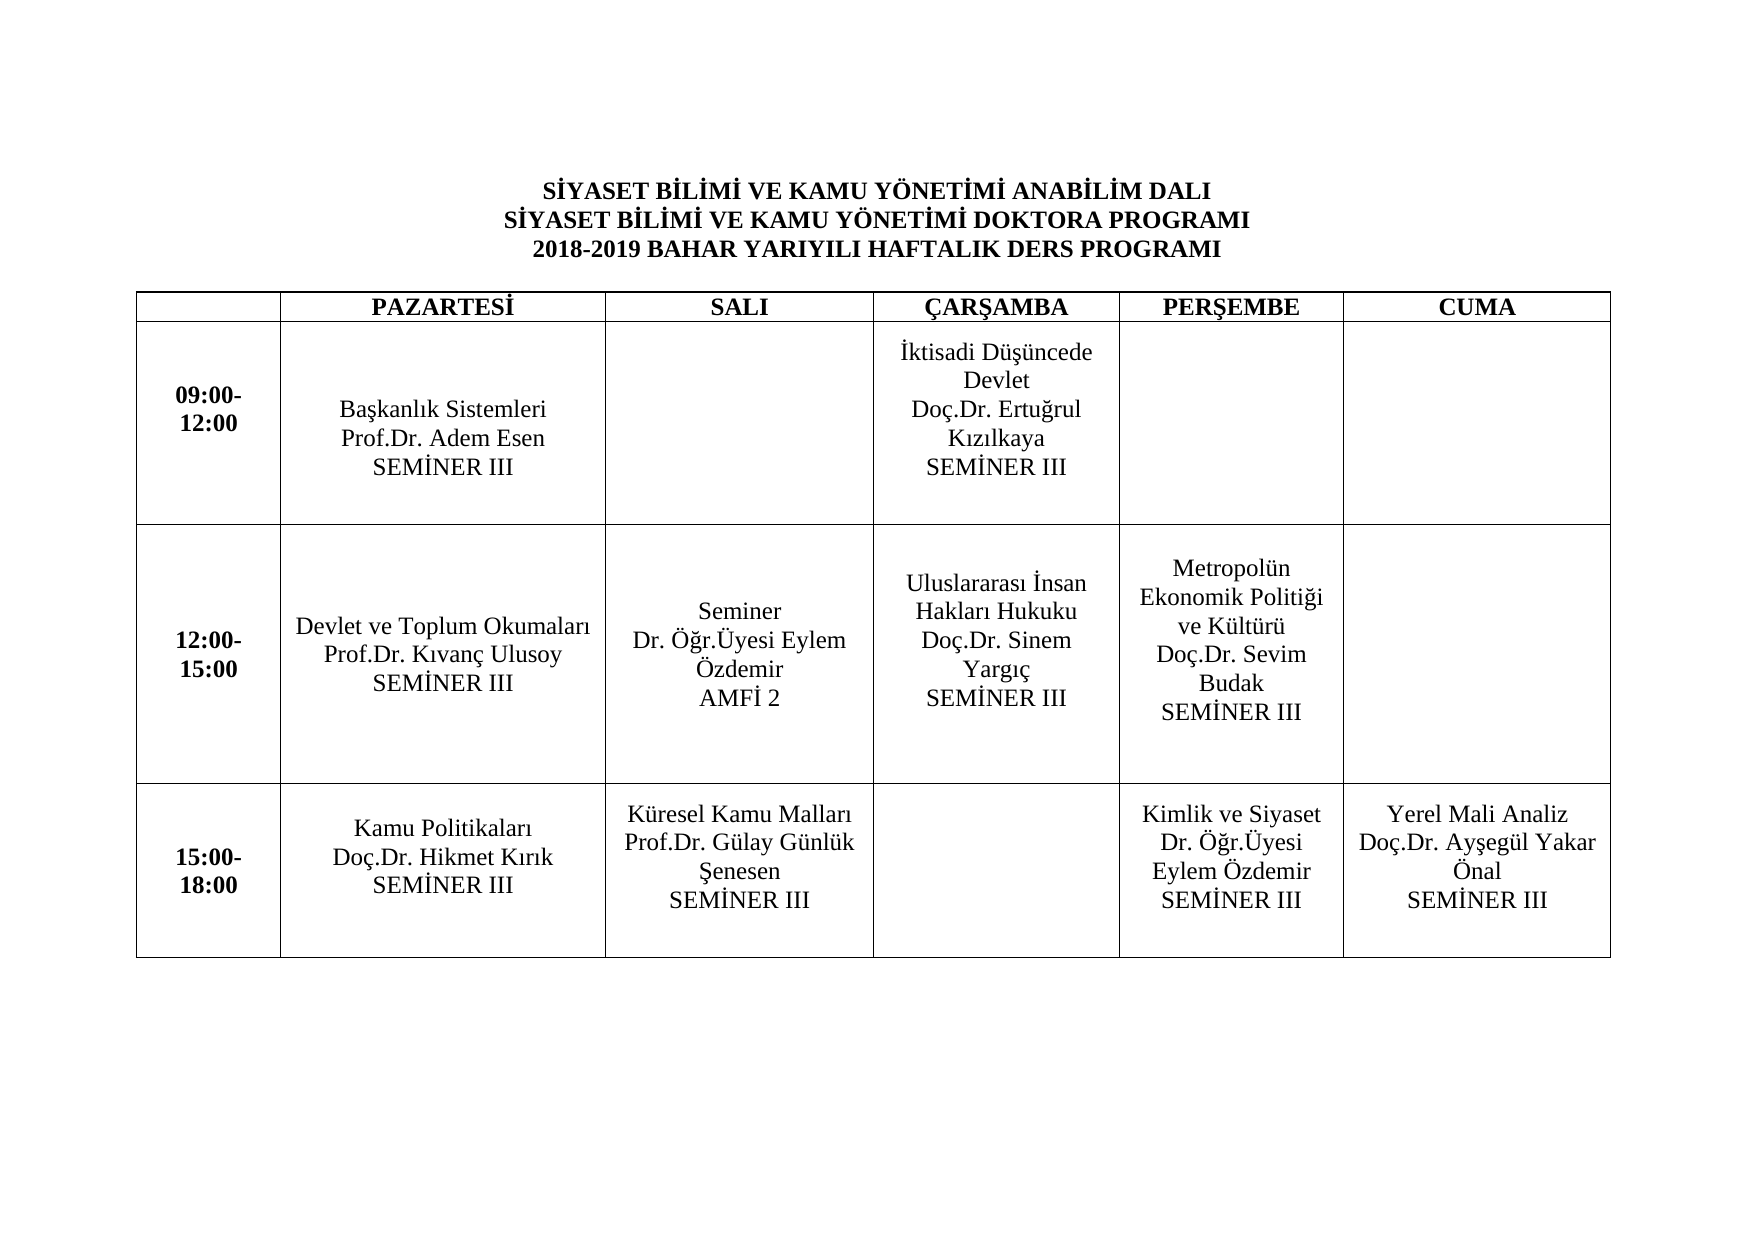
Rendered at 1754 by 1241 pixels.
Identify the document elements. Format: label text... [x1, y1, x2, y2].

table_cell Kamu Politikaları Doç.Dr. Hikmet Kırık SEMİNER III [281, 784, 605, 957]
table_cell Devlet ve Toplum Okumaları Prof.Dr. Kıvanç Ulusoy SEMİNER III [281, 525, 605, 783]
text 2018-2019 BAHAR YARIYILI HAFTALIK DERS PROGRAMI [148, 234, 1606, 263]
table_header CUMA [1344, 293, 1610, 321]
table_cell [874, 784, 1119, 957]
table_cell 09:00- 12:00 [137, 322, 280, 523]
table_cell Uluslararası İnsan Hakları Hukuku Doç.Dr. Sinem Yargıç SEMİNER III [874, 525, 1119, 783]
table_header SALI [606, 293, 873, 321]
table_cell Yerel Mali Analiz Doç.Dr. Ayşegül Yakar Önal SEMİNER III [1344, 784, 1610, 957]
text SİYASET BİLİMİ VE KAMU YÖNETİMİ ANABİLİM DALI [148, 176, 1606, 205]
table_header PERŞEMBE [1120, 293, 1343, 321]
table_cell [1120, 322, 1343, 523]
table_cell Seminer Dr. Öğr.Üyesi Eylem Özdemir AMFİ 2 [606, 525, 873, 783]
table_cell [1344, 525, 1610, 783]
table_cell Başkanlık Sistemleri Prof.Dr. Adem Esen SEMİNER III [281, 322, 605, 523]
text SİYASET BİLİMİ VE KAMU YÖNETİMİ DOKTORA PROGRAMI [148, 205, 1606, 234]
table_cell Metropolün Ekonomik Politiği ve Kültürü Doç.Dr. Sevim Budak SEMİNER III [1120, 525, 1343, 783]
table_cell [606, 322, 873, 523]
table_cell 12:00-15:00 [137, 525, 280, 783]
table_cell 15:00-18:00 [137, 784, 280, 957]
table_cell Kimlik ve Siyaset Dr. Öğr.Üyesi Eylem Özdemir SEMİNER III [1120, 784, 1343, 957]
table_cell İktisadi Düşüncede Devlet Doç.Dr. Ertuğrul Kızılkaya SEMİNER III [874, 322, 1119, 523]
table_cell [1344, 322, 1610, 523]
table_header [137, 293, 280, 321]
table_header PAZARTESİ [281, 293, 605, 321]
table_cell Küresel Kamu Malları Prof.Dr. Gülay Günlük Şenesen SEMİNER III [606, 784, 873, 957]
table_header ÇARŞAMBA [874, 293, 1119, 321]
